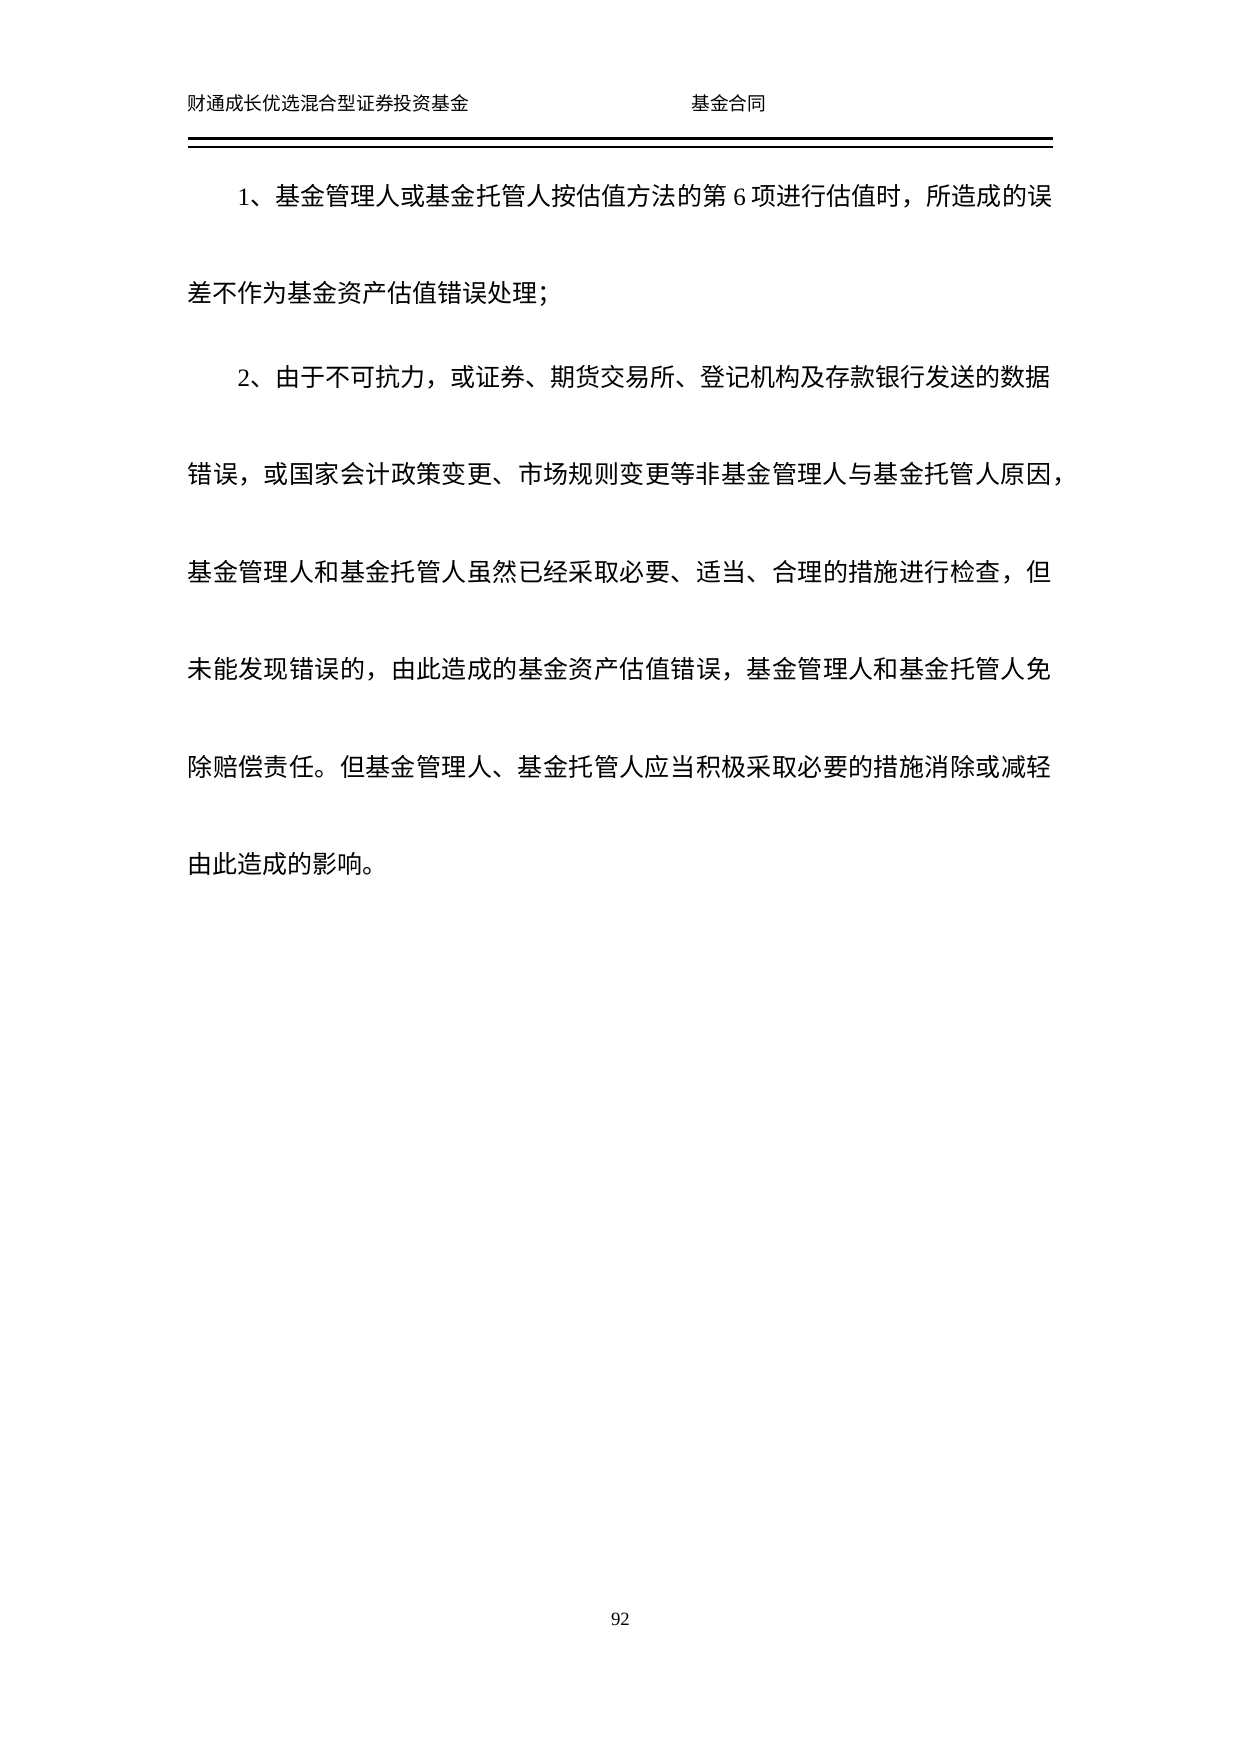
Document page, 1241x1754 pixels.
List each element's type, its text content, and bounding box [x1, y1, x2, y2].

text 1、基金管理人或基金托管人按估值方法的第6项进行估值时，所造成的误差不作为基金资产估值错误处理； [187, 162, 1053, 324]
text 2、由于不可抗力，或证券、期货交易所、登记机构及存款银行发送的数据错误，或国家会计政策变更、市场规则变更等非基金管理人与基金托管人原因，基金管理人和基金托管人虽然已经采取必要、适当、合理的措施进行检查，但未能发现错误的，由此造成的基金资产估值错误，基金管理人和基金托管人免除赔偿责任。但基金管理人、基金托管人应当积极采取必要的措施消除或减轻由此造成的影响。 [187, 343, 1053, 895]
